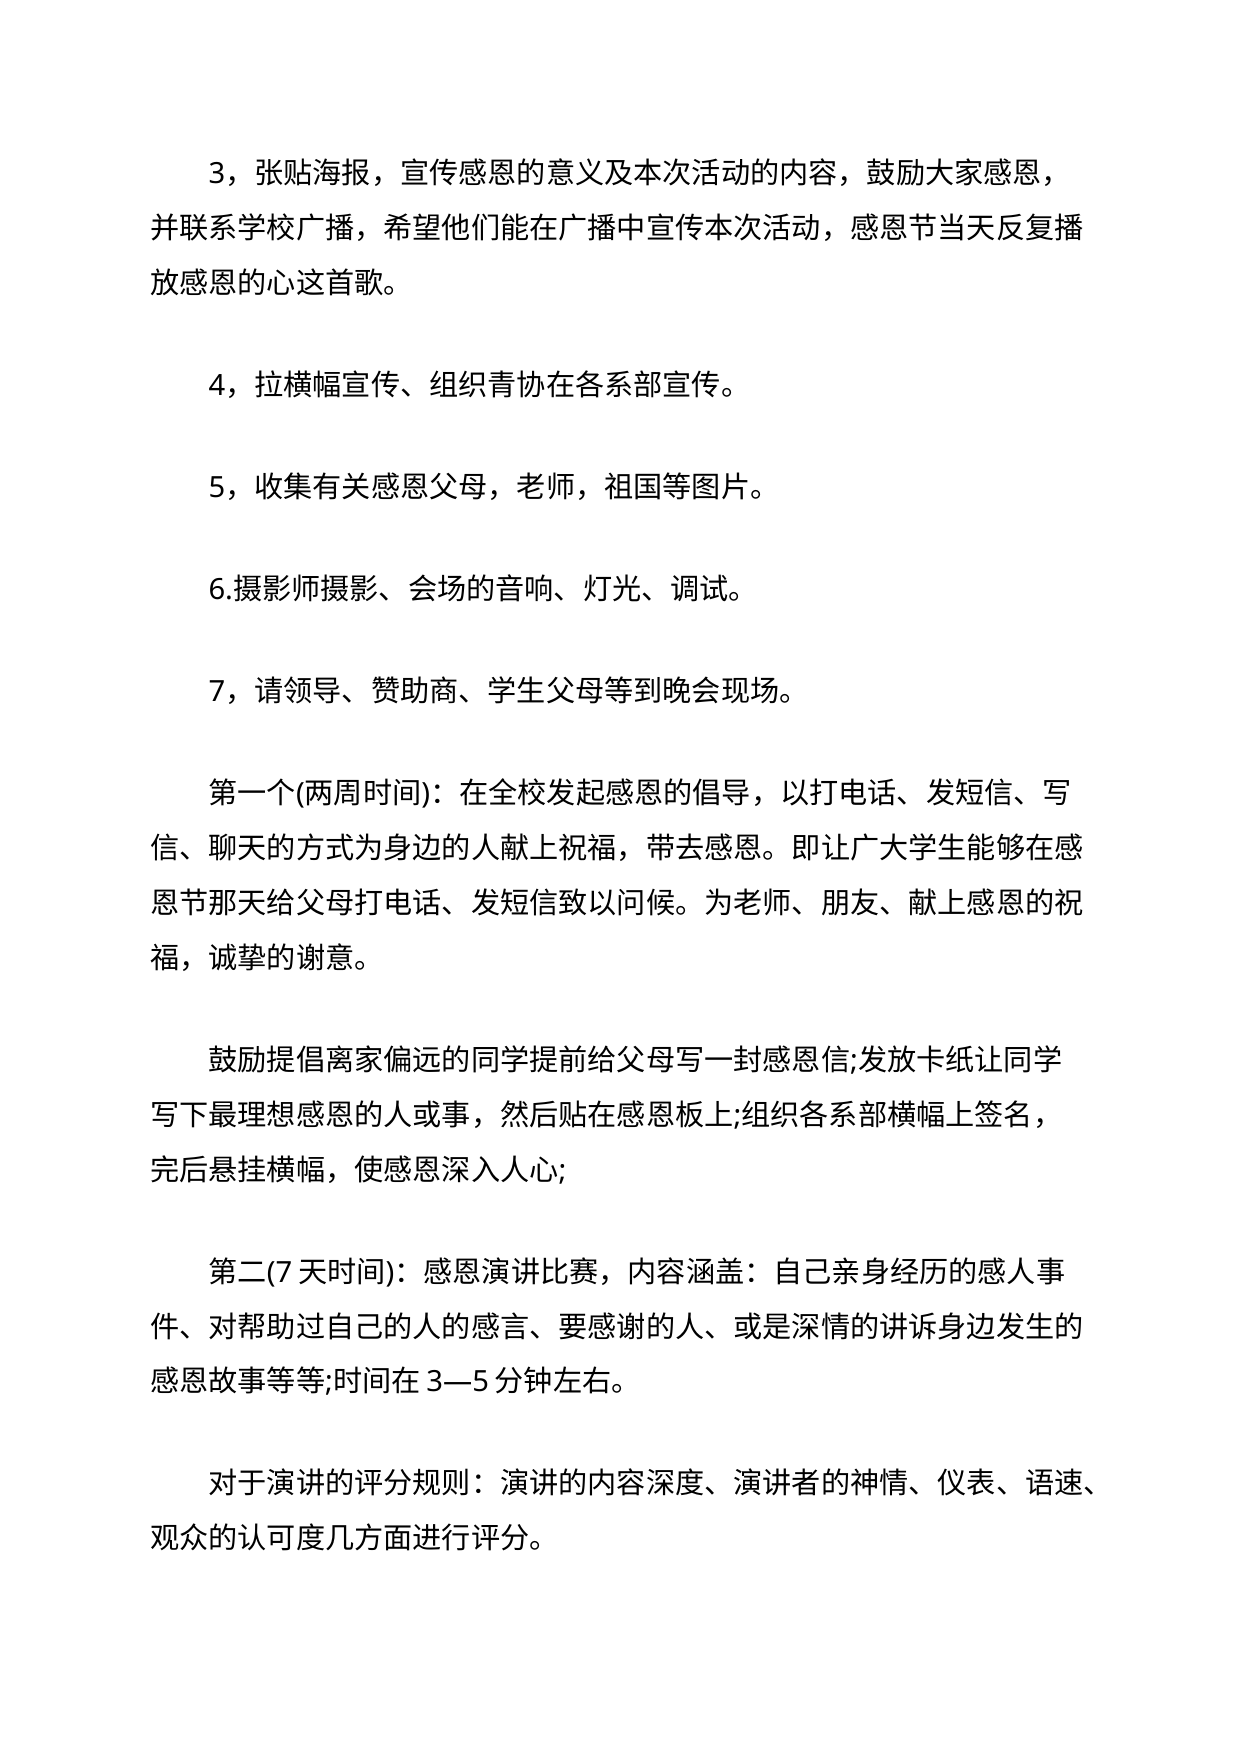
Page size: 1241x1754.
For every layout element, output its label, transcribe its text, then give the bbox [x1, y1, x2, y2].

text 鼓励提倡离家偏远的同学提前给父母写一封感恩信;发放卡纸让同学写下最理想感恩的人或事，然后贴在感恩板上;组织各系部横幅上签名，完后悬挂横幅，使感恩深入人心; [150, 1036, 1090, 1188]
text 第二(7天时间)：感恩演讲比赛，内容涵盖：自己亲身经历的感人事件、对帮助过自己的人的感言、要感谢的人、或是深情的讲诉身边发生的感恩故事等等;时间在3—5分钟左右。 [150, 1248, 1090, 1400]
text 4，拉横幅宣传、组织青协在各系部宣传。 [150, 362, 1090, 404]
text 5，收集有关感恩父母，老师，祖国等图片。 [150, 464, 1090, 506]
text 6.摄影师摄影、会场的音响、灯光、调试。 [150, 566, 1090, 608]
text 7，请领导、赞助商、学生父母等到晚会现场。 [150, 668, 1090, 710]
text 对于演讲的评分规则：演讲的内容深度、演讲者的神情、仪表、语速、观众的认可度几方面进行评分。 [150, 1460, 1090, 1557]
text 第一个(两周时间)：在全校发起感恩的倡导，以打电话、发短信、写信、聊天的方式为身边的人献上祝福，带去感恩。即让广大学生能够在感恩节那天给父母打电话、发短信致以问候。为老师、朋友、献上感恩的祝福，诚挚的谢意。 [150, 769, 1090, 977]
text 3，张贴海报，宣传感恩的意义及本次活动的内容，鼓励大家感恩，并联系学校广播，希望他们能在广播中宣传本次活动，感恩节当天反复播放感恩的心这首歌。 [150, 150, 1090, 302]
